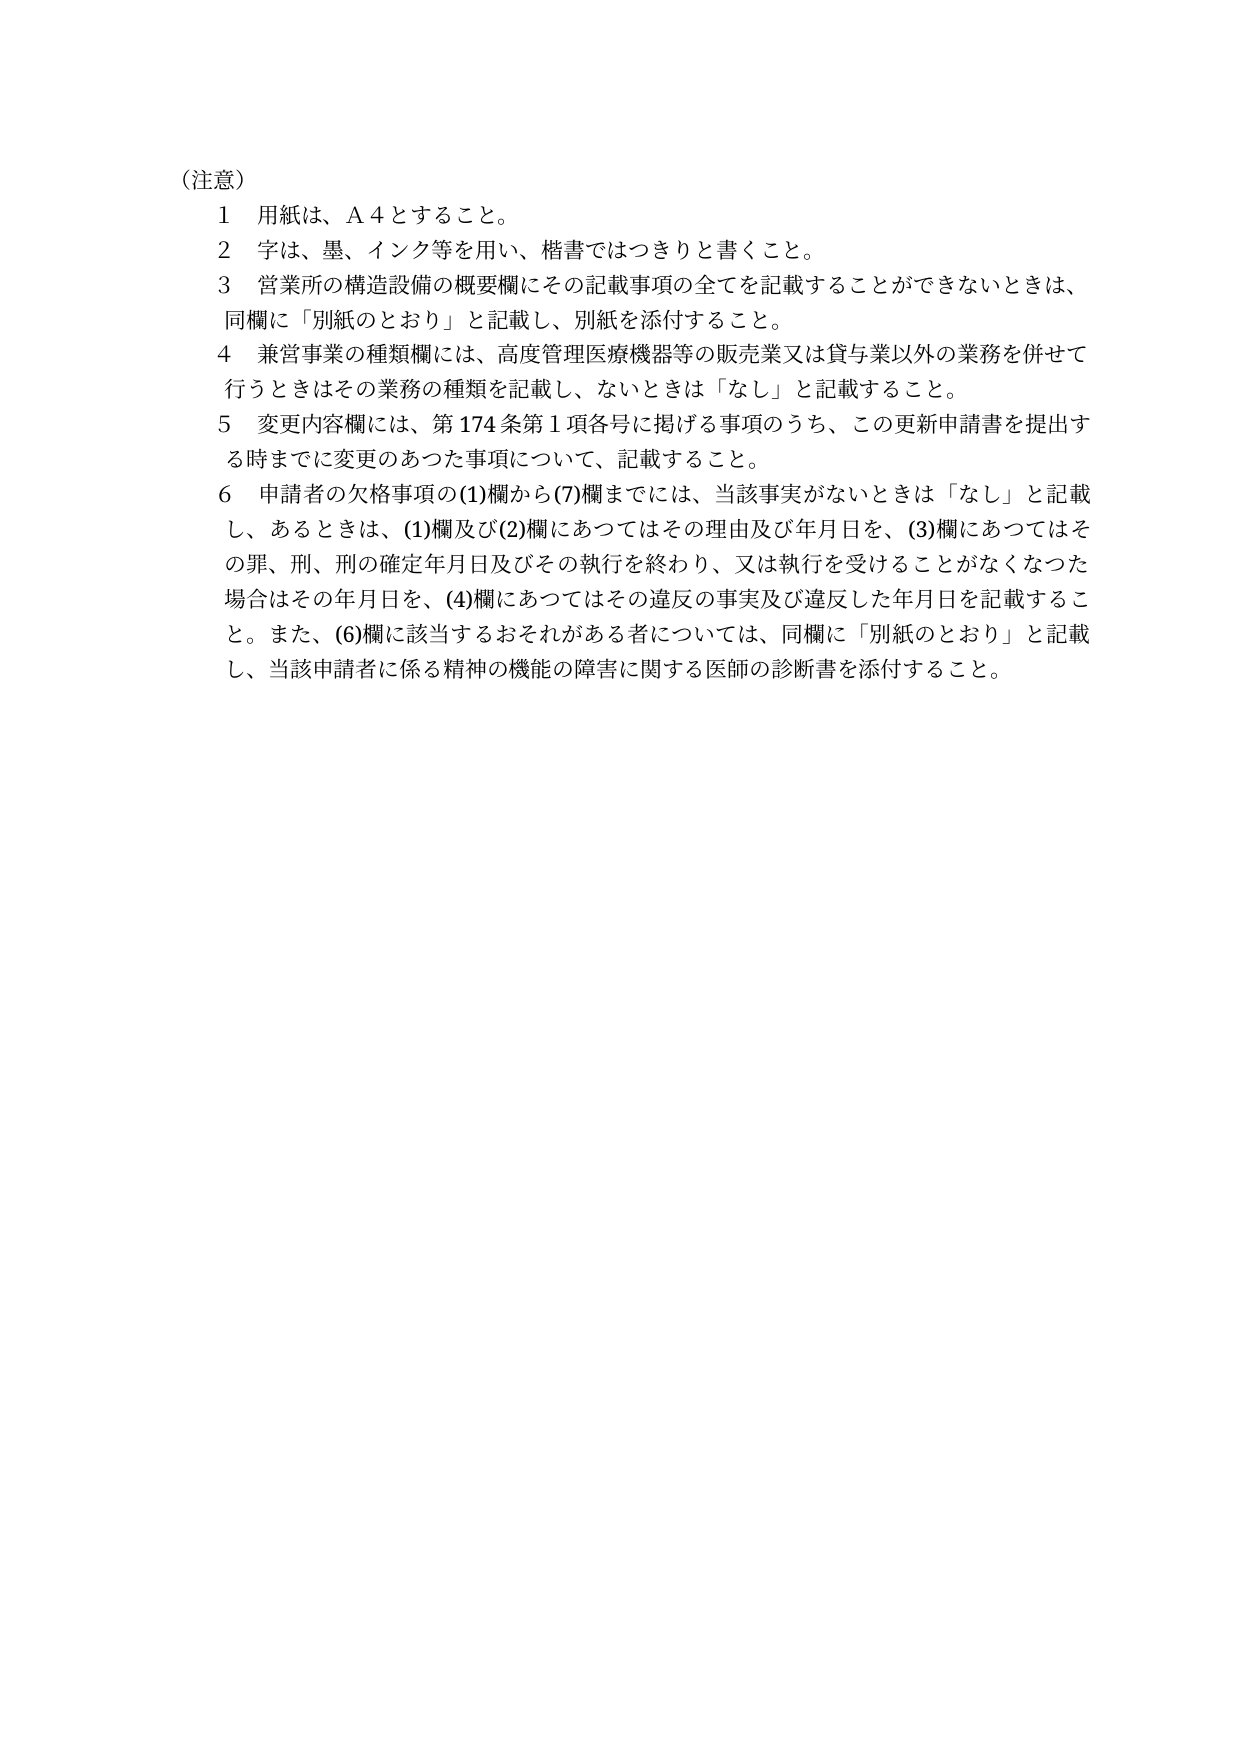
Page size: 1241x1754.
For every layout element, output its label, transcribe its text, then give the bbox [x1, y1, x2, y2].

text ５ 変更内容欄には、第174条第１項各号に掲げる事項のうち、この更新申請書を提出する時までに変更のあつた事項について、記載すること。 [148, 406, 1092, 476]
text ６ 申請者の欠格事項の(1)欄から(7)欄までには、当該事実がないときは「なし」と記載し、あるときは、(1)欄及び(2)欄にあつてはその理由及び年月日を、(3)欄にあつてはその罪、刑、刑の確定年月日及びその執行を終わり、又は執行を受けることがなくなつた場合はその年月日を、(4)欄にあつてはその違反の事実及び違反した年月日を記載すること。また、(6)欄に該当するおそれがある者については、同欄に「別紙のとおり」と記載し、当該申請者に係る精神の機能の障害に関する医師の診断書を添付すること。 [148, 476, 1092, 685]
text ２ 字は、墨、インク等を用い、楷書ではつきりと書くこと。 [148, 231, 1092, 266]
text ３ 営業所の構造設備の概要欄にその記載事項の全てを記載することができないときは、同欄に「別紙のとおり」と記載し、別紙を添付すること。 [148, 266, 1092, 336]
text （注意） [148, 162, 1092, 196]
text ４ 兼営事業の種類欄には、高度管理医療機器等の販売業又は貸与業以外の業務を併せて行うときはその業務の種類を記載し、ないときは「なし」と記載すること。 [148, 336, 1092, 406]
text １ 用紙は、Ａ４とすること。 [148, 196, 1092, 231]
